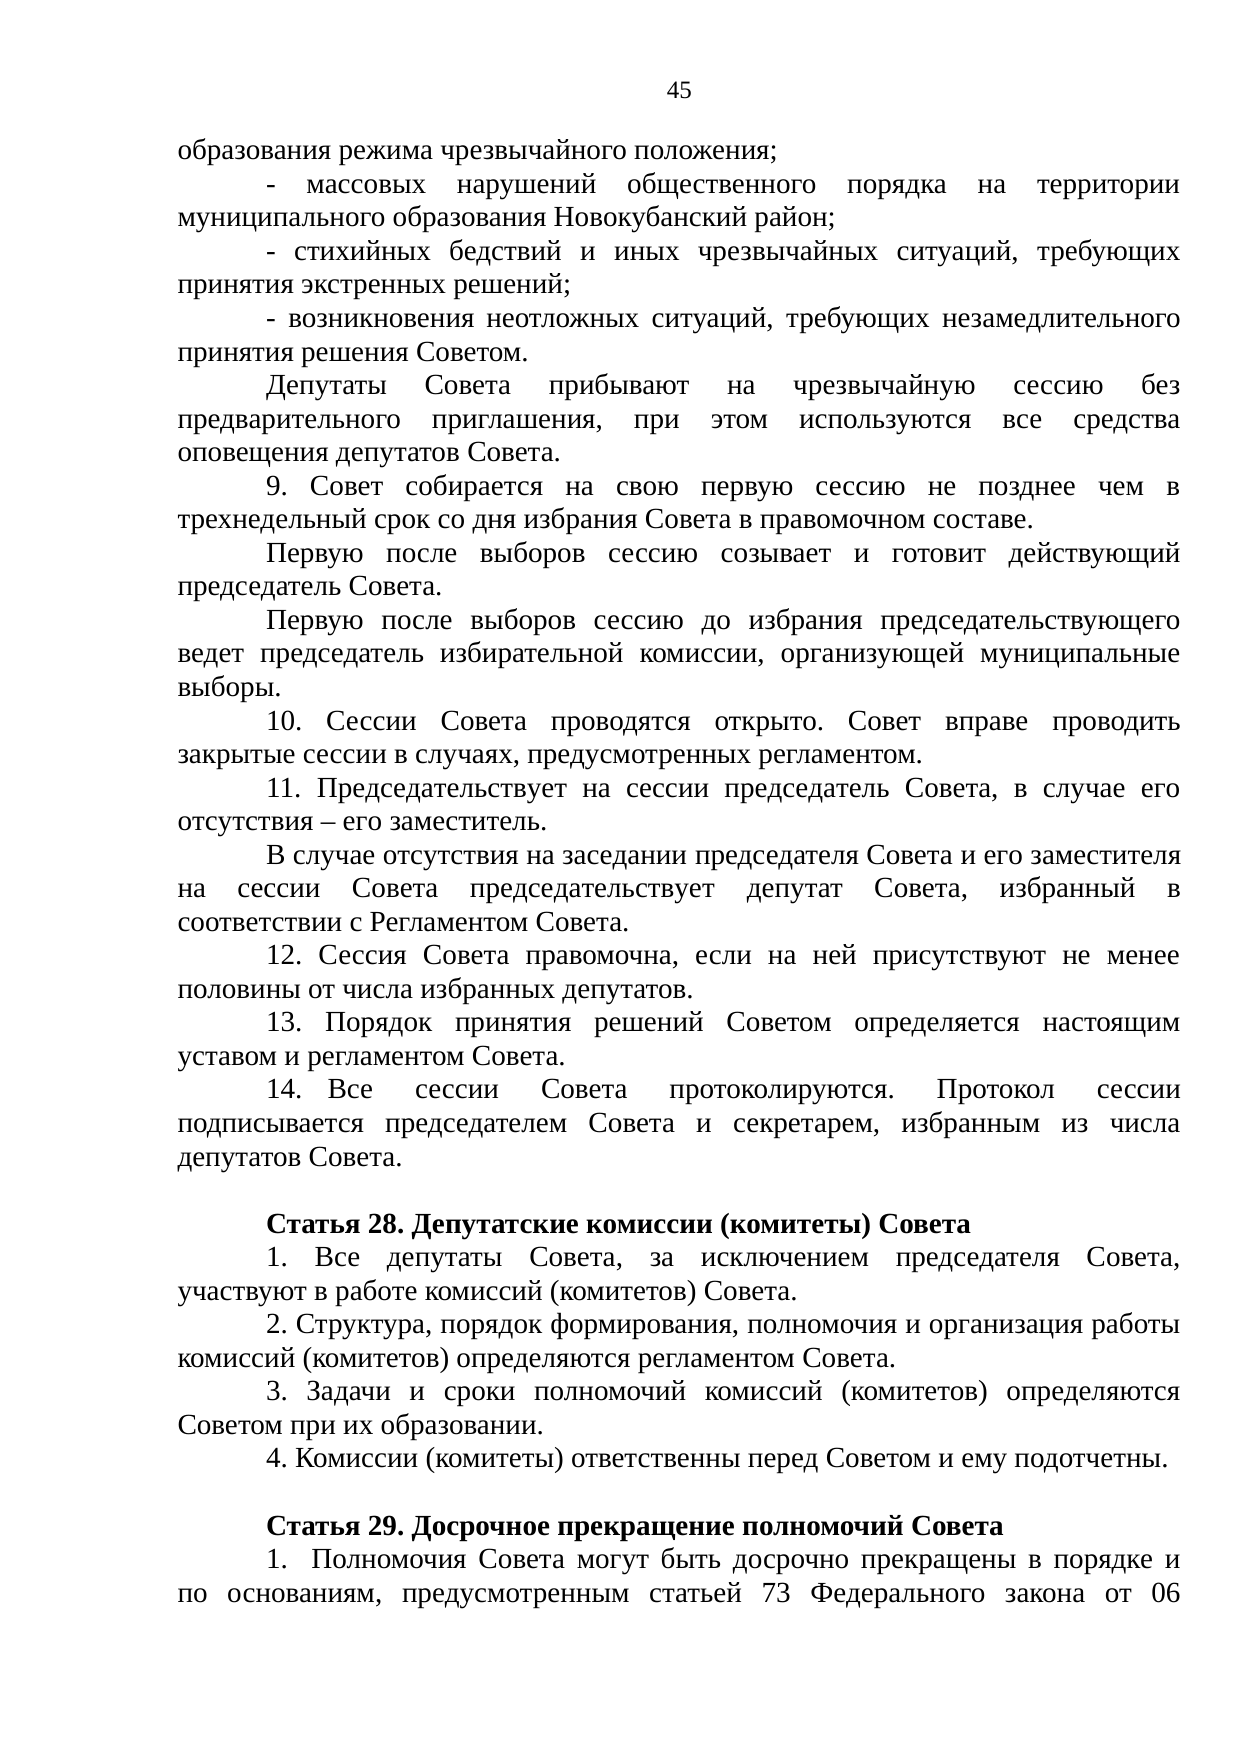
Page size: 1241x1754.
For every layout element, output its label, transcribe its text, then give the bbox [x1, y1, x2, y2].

text Первую после выборов сессию созывает и готовит действующий председатель Совета. [177, 535, 1181, 602]
text В случае отсутствия на заседании председателя Совета и его заместителя на сессии Совета председательствует депутат Совета, избранный в соответствии с Регламентом Совета. [177, 837, 1181, 937]
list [177, 1541, 1181, 1608]
text 10. Сессии Совета проводятся открыто. Совет вправе проводить закрытые сессии в случаях, предусмотренных регламентом. [177, 703, 1181, 770]
list Все сессии Совета протоколируются. Протокол сессии подписывается председателем Совета и секретарем, избранным из числа депутатов Совета. [177, 1072, 1181, 1172]
subtitle Статья 29. Досрочное прекращение полномочий Совета [177, 1508, 1181, 1541]
text - возникновения неотложных ситуаций, требующих незамедлительного принятия решения Советом. [177, 300, 1181, 367]
text 2. Структура, порядок формирования, полномочия и организация работы комиссий (комитетов) определяются регламентом Совета. [177, 1306, 1181, 1373]
subtitle Статья 28. Депутатские комиссии (комитеты) Совета [177, 1206, 1181, 1239]
text 4. Комиссии (комитеты) ответственны перед Советом и ему подотчетны. [177, 1441, 1181, 1474]
text 1. Все депутаты Совета, за исключением председателя Совета, участвуют в работе комиссий (комитетов) Совета. [177, 1239, 1181, 1306]
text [177, 132, 1181, 166]
text 13. Порядок принятия решений Советом определяется настоящим уставом и регламентом Совета. [177, 1004, 1181, 1072]
text 11. Председательствует на сессии председатель Совета, в случае его отсутствия – его заместитель. [177, 770, 1181, 837]
text - массовых нарушений общественного порядка на территории муниципального образования Новокубанский район; [177, 166, 1181, 233]
text 12. Сессия Совета правомочна, если на ней присутствуют не менее половины от числа избранных депутатов. [177, 937, 1181, 1004]
text Первую после выборов сессию до избрания председательствующего ведет председатель избирательной комиссии, организующей муниципальные выборы. [177, 602, 1181, 703]
text Депутаты Совета прибывают на чрезвычайную сессию без предварительного приглашения, при этом используются все средства оповещения депутатов Совета. [177, 367, 1181, 468]
text 3. Задачи и сроки полномочий комиссий (комитетов) определяются Советом при их образовании. [177, 1373, 1181, 1441]
text 9. Совет собирается на свою первую сессию не позднее чем в трехнедельный срок со дня избрания Совета в правомочном составе. [177, 468, 1181, 535]
text - стихийных бедствий и иных чрезвычайных ситуаций, требующих принятия экстренных решений; [177, 233, 1181, 300]
